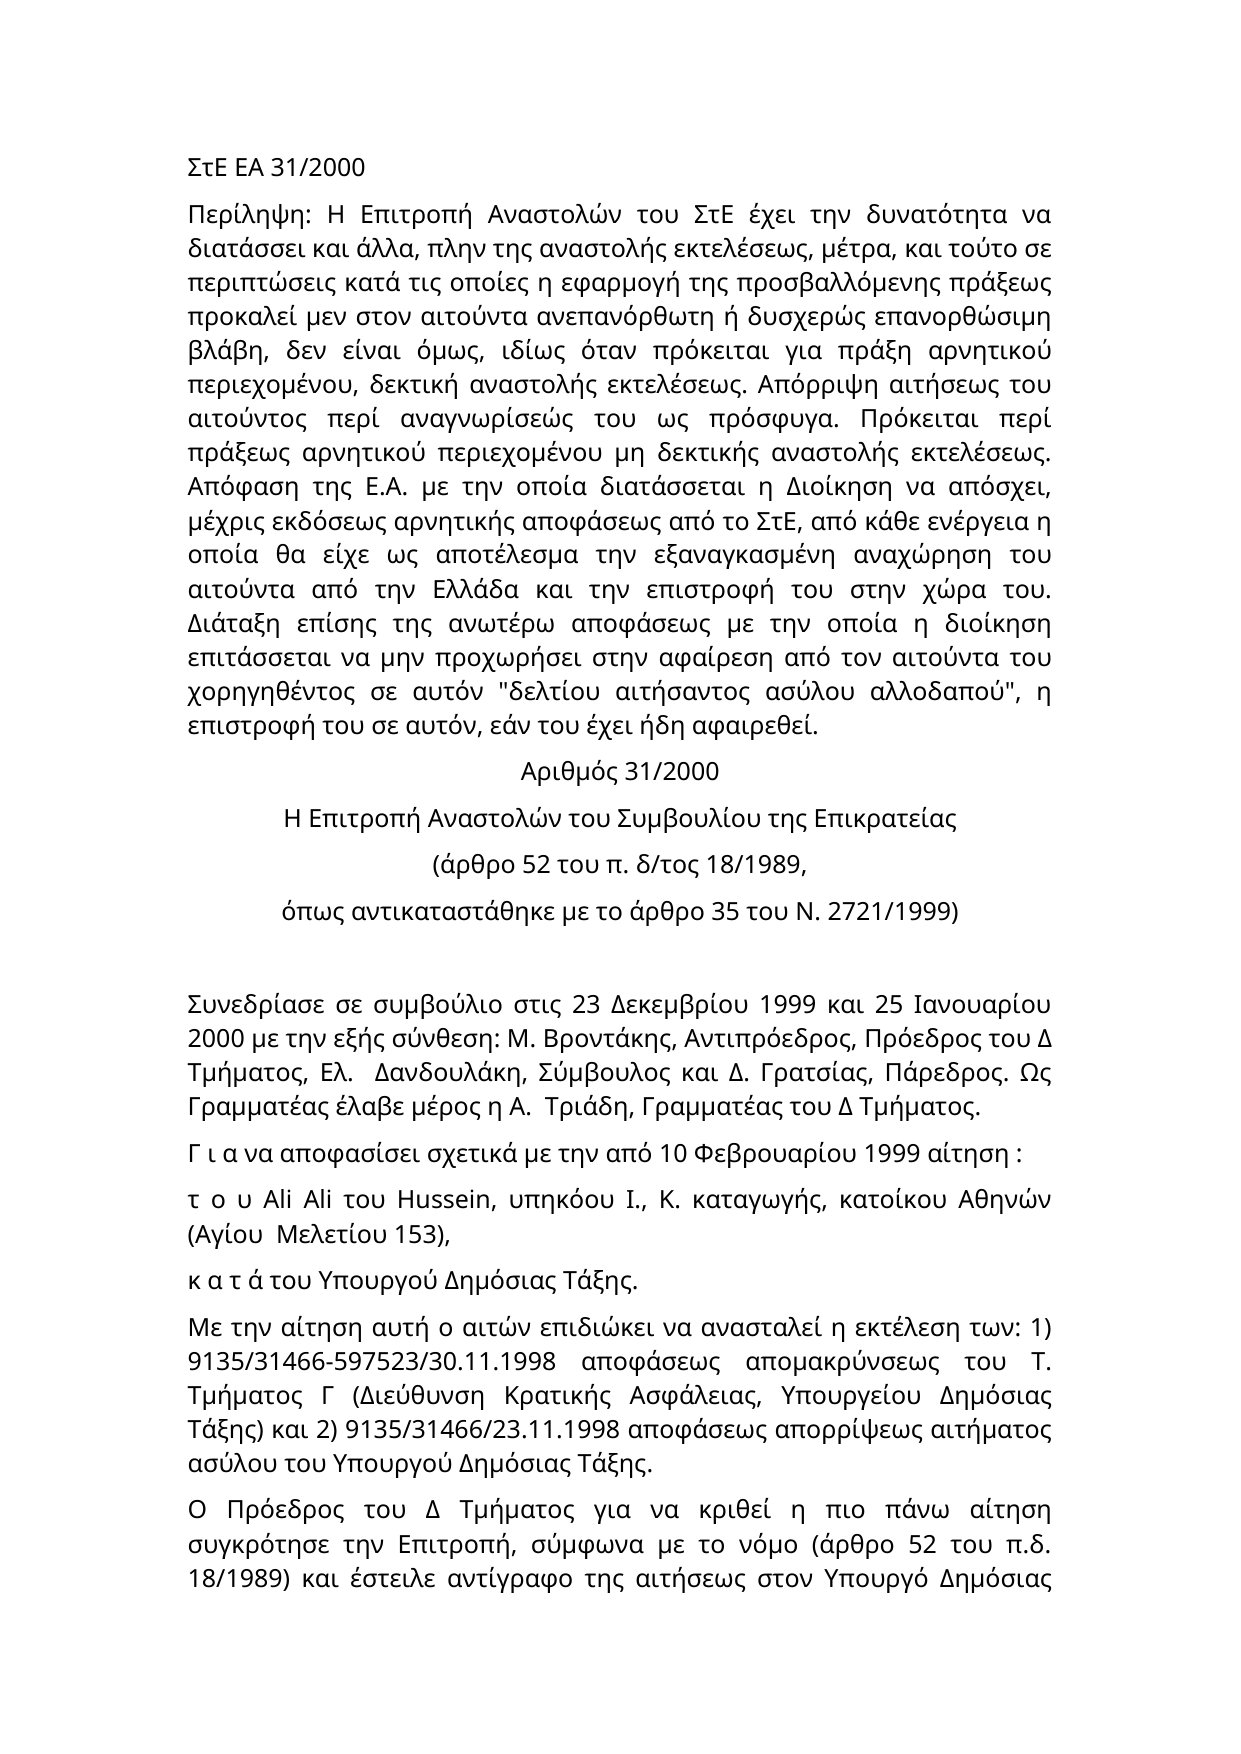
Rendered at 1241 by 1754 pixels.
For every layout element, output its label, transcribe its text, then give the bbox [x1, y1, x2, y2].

text Γ ι α να αποφασίσει σχετικά με την από 10 Φεβρουαρίου 1999 αίτηση : [187, 1136, 1053, 1170]
text Με την αίτηση αυτή ο αιτών επιδιώκει να ανασταλεί η εκτέλεση των: 1) 9135/31466-597523/30.11.1998 αποφάσεως απομακρύνσεως του Τ. Τμήματος Γ (Διεύθυνση Κρατικής Ασφάλειας, Υπουργείου Δημόσιας Τάξης) και 2) 9135/31466/23.11.1998 αποφάσεως απορρίψεως αιτήματος ασύλου του Υπουργού Δημόσιας Τάξης. [187, 1309, 1053, 1480]
text Συνεδρίασε σε συμβούλιο στις 23 Δεκεμβρίου 1999 και 25 Ιανουαρίου 2000 με την εξής σύνθεση: Μ. Βροντάκης, Αντιπρόεδρος, Πρόεδρος του Δ Τμήματος, Ελ. Δανδουλάκη, Σύμβουλος και Δ. Γρατσίας, Πάρεδρος. Ως Γραμματέας έλαβε μέρος η Α. Τριάδη, Γραμματέας του Δ Τμήματος. [187, 987, 1053, 1123]
text Η Επιτροπή Αναστολών του Συμβουλίου της Επικρατείας [187, 801, 1053, 835]
text Περίληψη: Η Επιτροπή Αναστολών του ΣτΕ έχει την δυνατότητα να διατάσσει και άλλα, πλην της αναστολής εκτελέσεως, μέτρα, και τούτο σε περιπτώσεις κατά τις οποίες η εφαρμογή της προσβαλλόμενης πράξεως προκαλεί μεν στον αιτούντα ανεπανόρθωτη ή δυσχερώς επανορθώσιμη βλάβη, δεν είναι όμως, ιδίως όταν πρόκειται για πράξη αρνητικού περιεχομένου, δεκτική αναστολής εκτελέσεως. Απόρριψη αιτήσεως του αιτούντος περί αναγνωρίσεώς του ως πρόσφυγα. Πρόκειται περί πράξεως αρνητικού περιεχομένου μη δεκτικής αναστολής εκτελέσεως. Απόφαση της Ε.Α. με την οποία διατάσσεται η Διοίκηση να απόσχει, μέχρις εκδόσεως αρνητικής αποφάσεως από το ΣτΕ, από κάθε ενέργεια η οποία θα είχε ως αποτέλεσμα την εξαναγκασμένη αναχώρηση του αιτούντα από την Ελλάδα και την επιστροφή του στην χώρα του. Διάταξη επίσης της ανωτέρω αποφάσεως με την οποία η διοίκηση επιτάσσεται να μην προχωρήσει στην αφαίρεση από τον αιτούντα του χορηγηθέντος σε αυτόν "δελτίου αιτήσαντος ασύλου αλλοδαπού", η επιστροφή του σε αυτόν, εάν του έχει ήδη αφαιρεθεί. [187, 197, 1053, 742]
text Αριθμός 31/2000 [187, 754, 1053, 788]
text όπως αντικαταστάθηκε με το άρθρο 35 του Ν. 2721/1999) [187, 894, 1053, 928]
text ΣτΕ ΕΑ 31/2000 [187, 150, 1053, 184]
text κ α τ ά του Υπουργού Δημόσιας Τάξης. [187, 1263, 1053, 1297]
text τ ο υ Ali Ali του Hussein, υπηκόου Ι., Κ. καταγωγής, κατοίκου Αθηνών (Αγίου Μελετίου 153), [187, 1182, 1053, 1250]
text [187, 1492, 1053, 1594]
text (άρθρο 52 του π. δ/τος 18/1989, [187, 847, 1053, 881]
